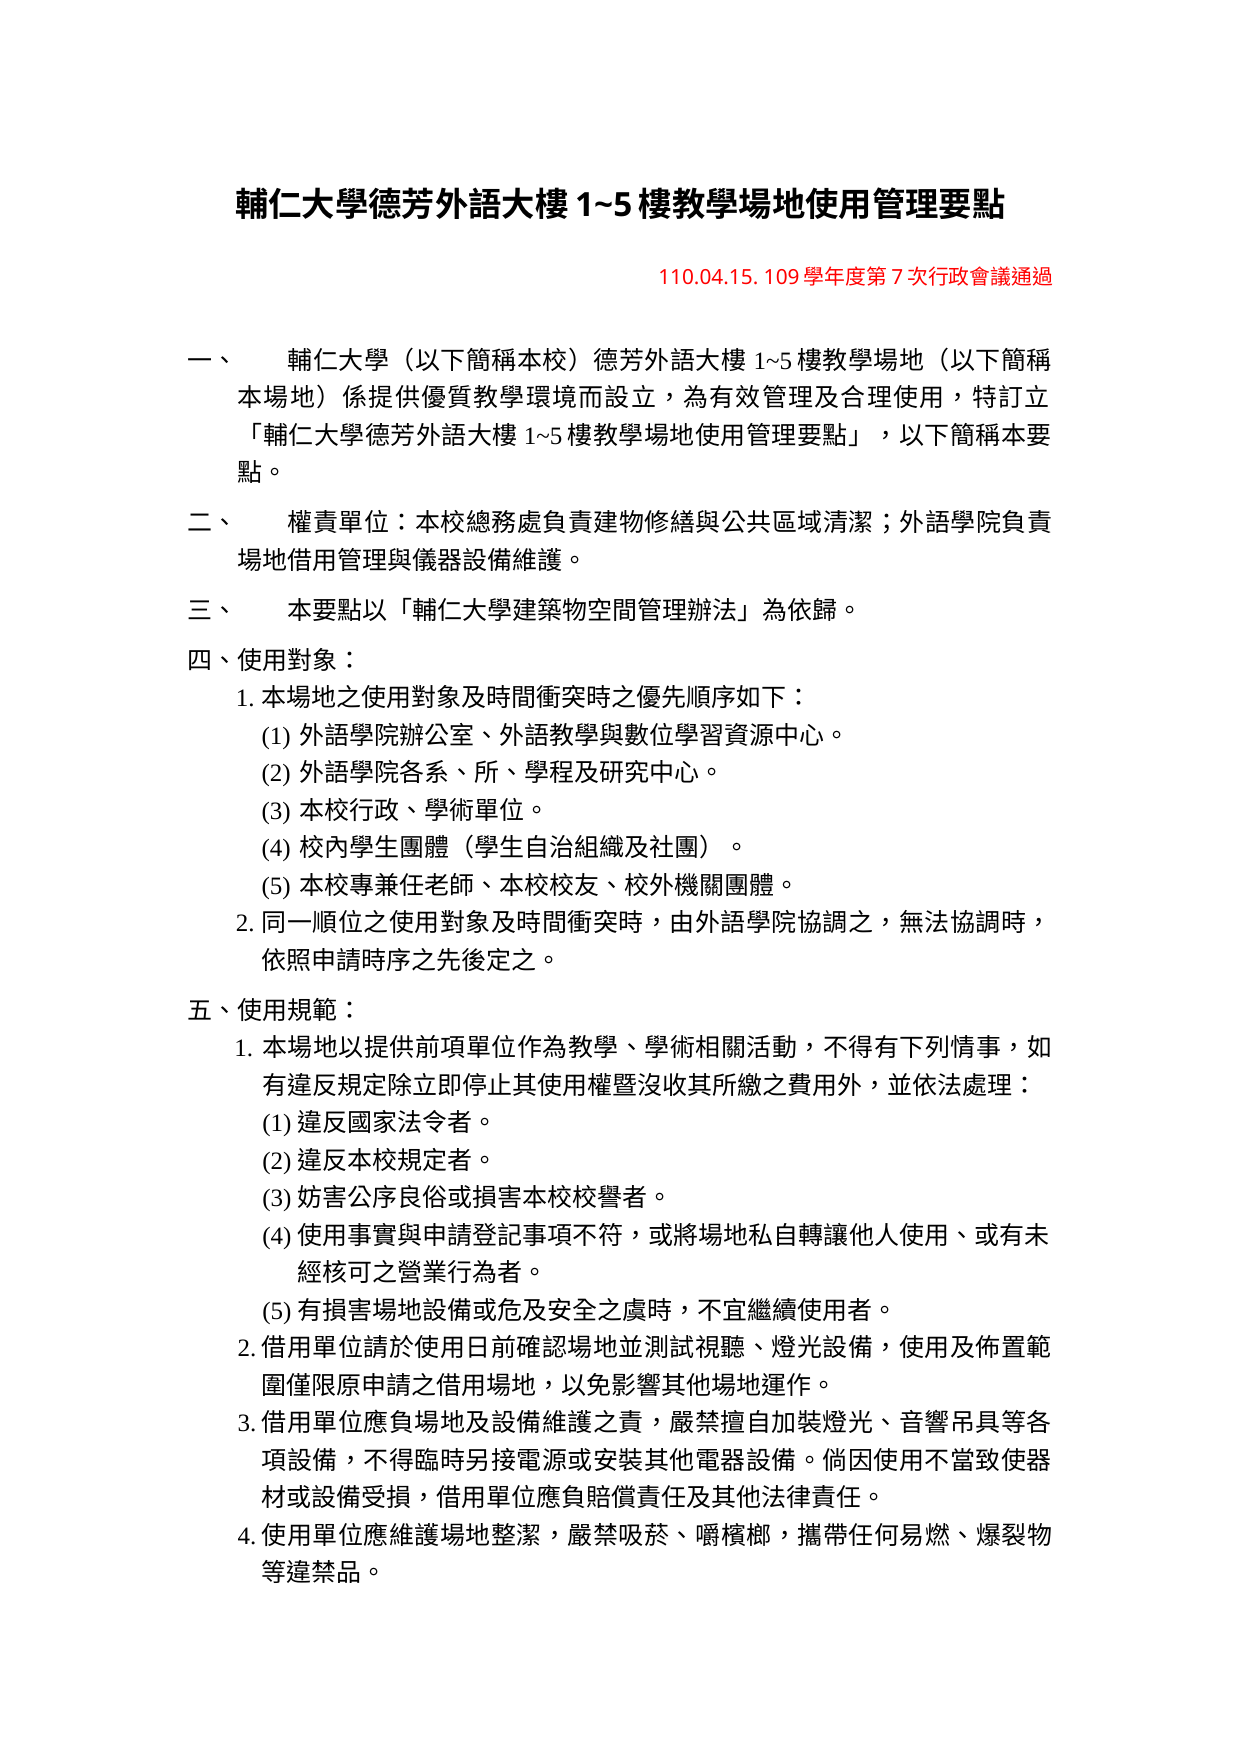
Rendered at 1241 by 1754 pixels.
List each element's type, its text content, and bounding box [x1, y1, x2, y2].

list 本要點以「輔仁大學建築物空間管理辦法」為依歸。 [187, 589, 1053, 627]
list 違反國家法令者。 [262, 1102, 1053, 1139]
list 外語學院辦公室、外語教學與數位學習資源中心。 [261, 714, 1053, 752]
list 使用對象： [187, 639, 1053, 677]
list 權責單位：本校總務處負責建物修繕與公共區域清潔；外語學院負責場地借用管理與儀器設備維護。 [187, 502, 1053, 577]
list 使用單位應維護場地整潔，嚴禁吸菸、嚼檳榔，攜帶任何易燃、爆裂物等違禁品。 [237, 1514, 1053, 1589]
list 本場地之使用對象及時間衝突時之優先順序如下： [236, 677, 1053, 714]
list 違反本校規定者。 [262, 1139, 1053, 1177]
list 同一順位之使用對象及時間衝突時，由外語學院協調之，無法協調時，依照申請時序之先後定之。 [236, 902, 1053, 977]
text 110.04.15. 109學年度第7次行政會議通過 [187, 264, 1053, 289]
list 使用規範： [187, 989, 1053, 1027]
list 本校專兼任老師、本校校友、校外機關團體。 [261, 864, 1053, 902]
list 本場地以提供前項單位作為教學、學術相關活動，不得有下列情事，如有違反規定除立即停止其使用權暨沒收其所繳之費用外，並依法處理： [234, 1027, 1053, 1102]
list 妨害公序良俗或損害本校校譽者。 [262, 1177, 1053, 1214]
text 輔仁大學德芳外語大樓1~5樓教學場地使用管理要點 [187, 164, 1053, 239]
list 借用單位請於使用日前確認場地並測試視聽、燈光設備，使用及佈置範圍僅限原申請之借用場地，以免影響其他場地運作。 [237, 1327, 1053, 1402]
list 外語學院各系、所、學程及研究中心。 [261, 752, 1053, 789]
list 借用單位應負場地及設備維護之責，嚴禁擅自加裝燈光、音響吊具等各項設備，不得臨時另接電源或安裝其他電器設備。倘因使用不當致使器材或設備受損，借用單位應負賠償責任及其他法律責任。 [237, 1402, 1053, 1514]
list 校內學生團體（學生自治組織及社團）。 [261, 827, 1053, 864]
list 輔仁大學（以下簡稱本校）德芳外語大樓1~5樓教學場地（以下簡稱本場地）係提供優質教學環境而設立，為有效管理及合理使用，特訂立「輔仁大學德芳外語大樓1~5樓教學場地使用管理要點」，以下簡稱本要點。 [187, 339, 1053, 489]
list 有損害場地設備或危及安全之虞時，不宜繼續使用者。 [262, 1289, 1053, 1327]
list 使用事實與申請登記事項不符，或將場地私自轉讓他人使用、或有未經核可之營業行為者。 [262, 1214, 1053, 1289]
list 本校行政、學術單位。 [261, 789, 1053, 827]
